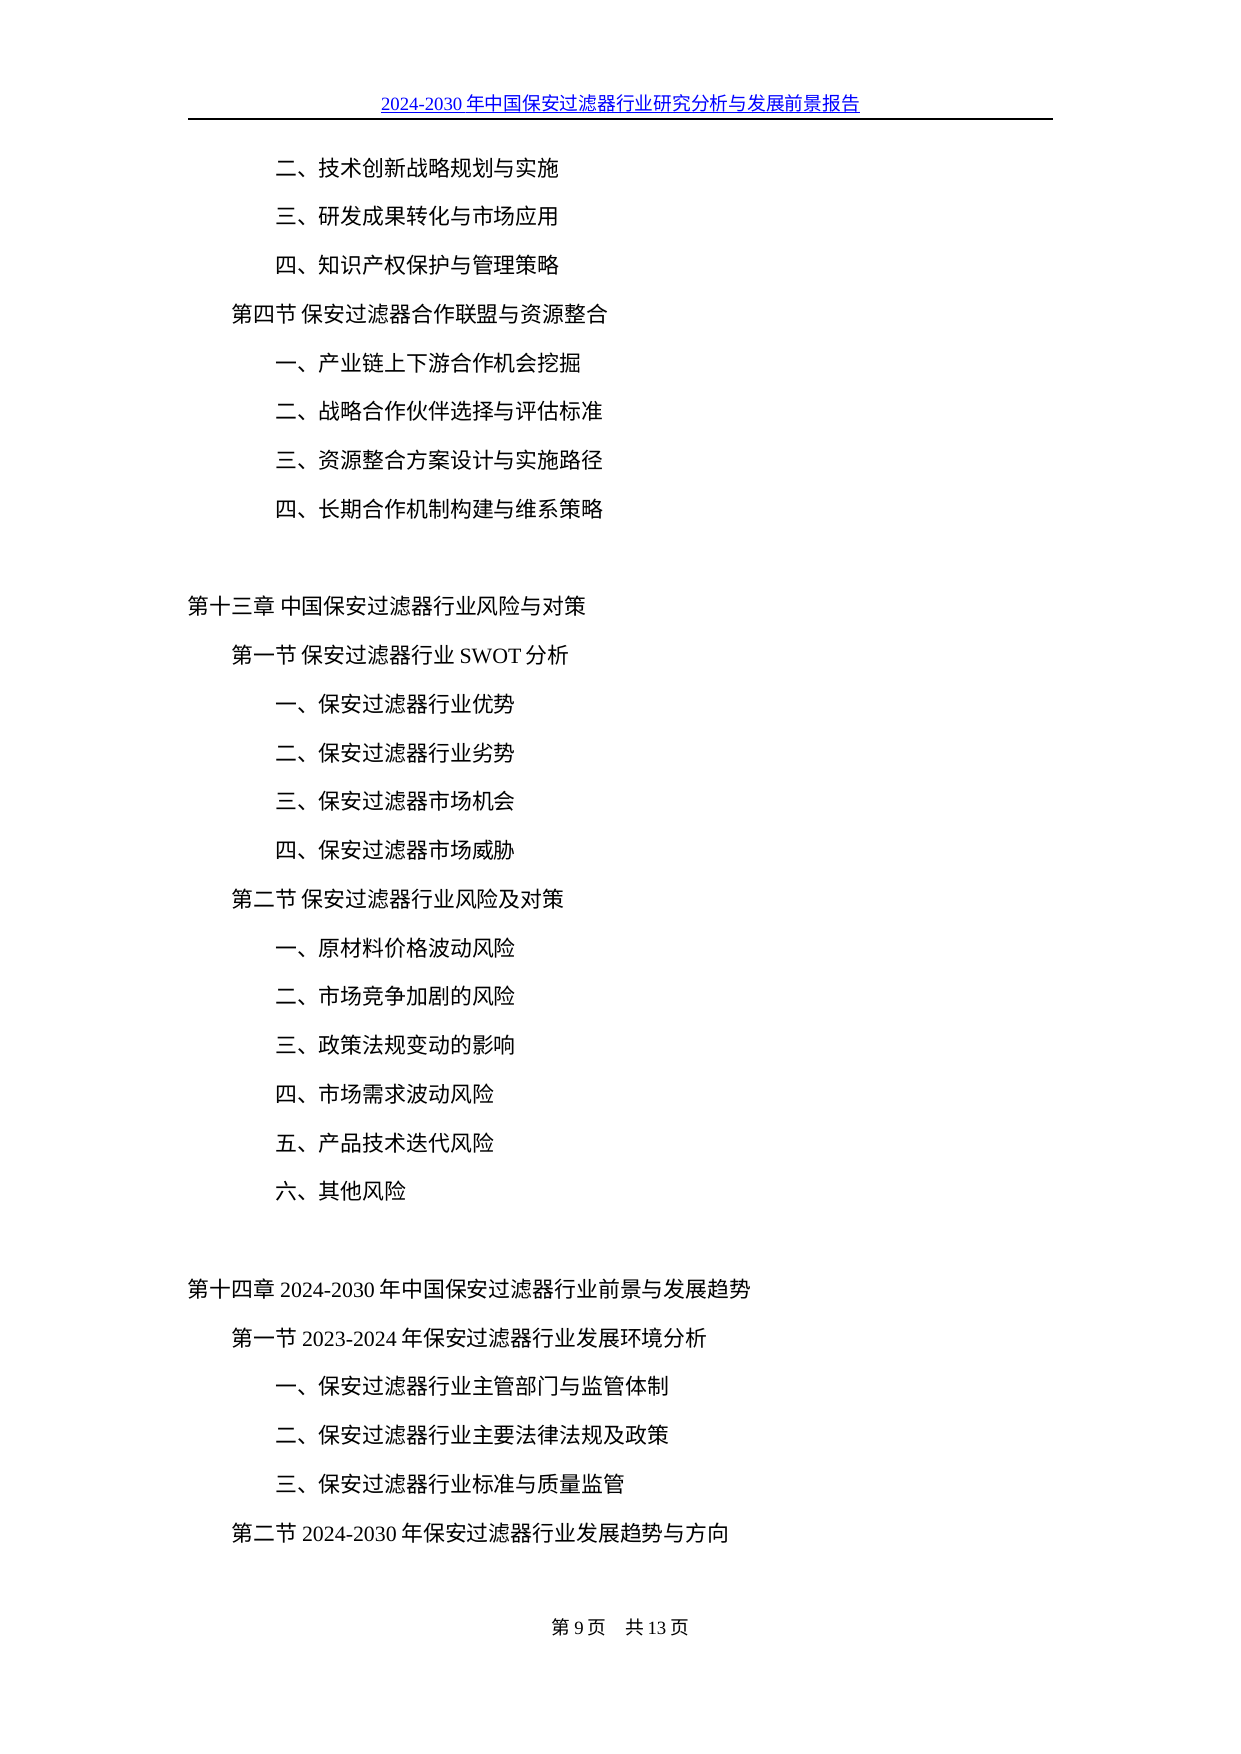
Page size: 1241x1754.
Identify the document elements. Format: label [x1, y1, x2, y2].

text [187, 150, 1053, 1548]
